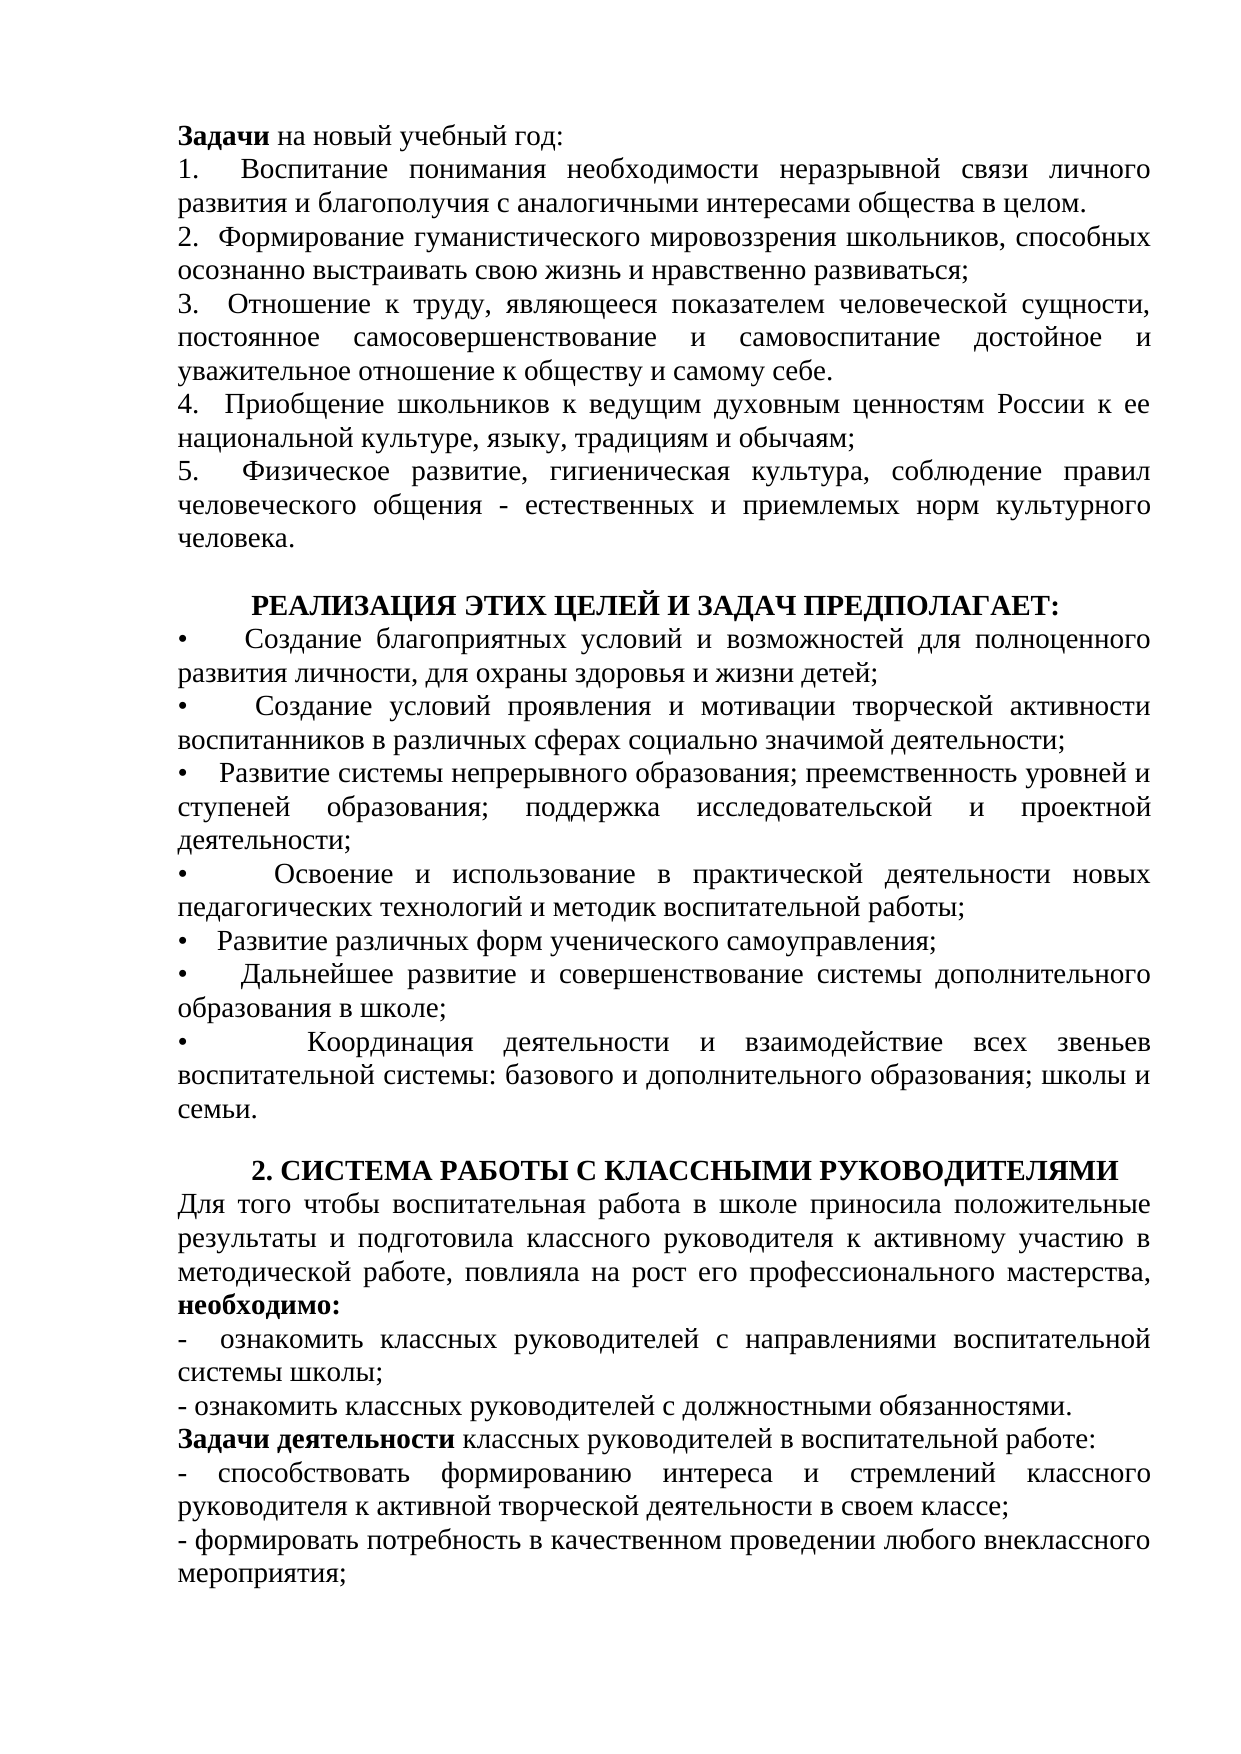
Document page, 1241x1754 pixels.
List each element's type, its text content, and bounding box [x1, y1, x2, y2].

text • Развитие различных форм ученического самоуправления; [177, 923, 1152, 957]
text 3. Отношение к труду, являющееся показателем человеческой сущности, постоянное самосовершенствование и самовоспитание достойное и уважительное отношение к обществу и самому себе. [177, 286, 1152, 386]
text 1. Воспитание понимания необходимости неразрывной связи личного развития и благополучия с аналогичными интересами общества в целом. [177, 152, 1152, 219]
text РЕАЛИЗАЦИЯ ЭТИХ ЦЕЛЕЙ И ЗАДАЧ ПРЕДПОЛАГАЕТ: [177, 588, 1152, 621]
text - способствовать формированию интереса и стремлений классного руководителя к активной творческой деятельности в своем классе; [177, 1455, 1152, 1522]
text • Развитие системы непрерывного образования; преемственность уровней и ступеней образования; поддержка исследовательской и проектной деятельности; [177, 755, 1152, 856]
text 2. Формирование гуманистического мировоззрения школьников, способных осознанно выстраивать свою жизнь и нравственно развиваться; [177, 219, 1152, 286]
text 2. СИСТЕМА РАБОТЫ С КЛАССНЫМИ РУКОВОДИТЕЛЯМИ [177, 1153, 1152, 1187]
text • Дальнейшее развитие и совершенствование системы дополнительного образования в школе; [177, 957, 1152, 1024]
text Задачи деятельности классных руководителей в воспитательной работе: [177, 1421, 1152, 1455]
text 5. Физическое развитие, гигиеническая культура, соблюдение правил человеческого общения - естественных и приемлемых норм культурного человека. [177, 453, 1152, 554]
text 4. Приобщение школьников к ведущим духовным ценностям России к ее национальной культуре, языку, традициям и обычаям; [177, 386, 1152, 453]
text • Создание благоприятных условий и возможностей для полноценного развития личности, для охраны здоровья и жизни детей; [177, 621, 1152, 688]
text - ознакомить классных руководителей с должностными обязанностями. [177, 1388, 1152, 1421]
text - формировать потребность в качественном проведении любого внеклассного мероприятия; [177, 1522, 1152, 1589]
text • Освоение и использование в практической деятельности новых педагогических технологий и методик воспитательной работы; [177, 856, 1152, 923]
text Для того чтобы воспитательная работа в школе приносила положительные результаты и подготовила классного руководителя к активному участию в методической работе, повлияла на рост его профессионального мастерства, необходимо: [177, 1187, 1152, 1321]
text • Создание условий проявления и мотивации творческой активности воспитанников в различных сферах социально значимой деятельности; [177, 688, 1152, 755]
text - ознакомить классных руководителей с направлениями воспитательной системы школы; [177, 1321, 1152, 1388]
text • Координация деятельности и взаимодействие всех звеньев воспитательной системы: базового и дополнительного образования; школы и семьи. [177, 1024, 1152, 1124]
text Задачи на новый учебный год: [177, 118, 1152, 152]
